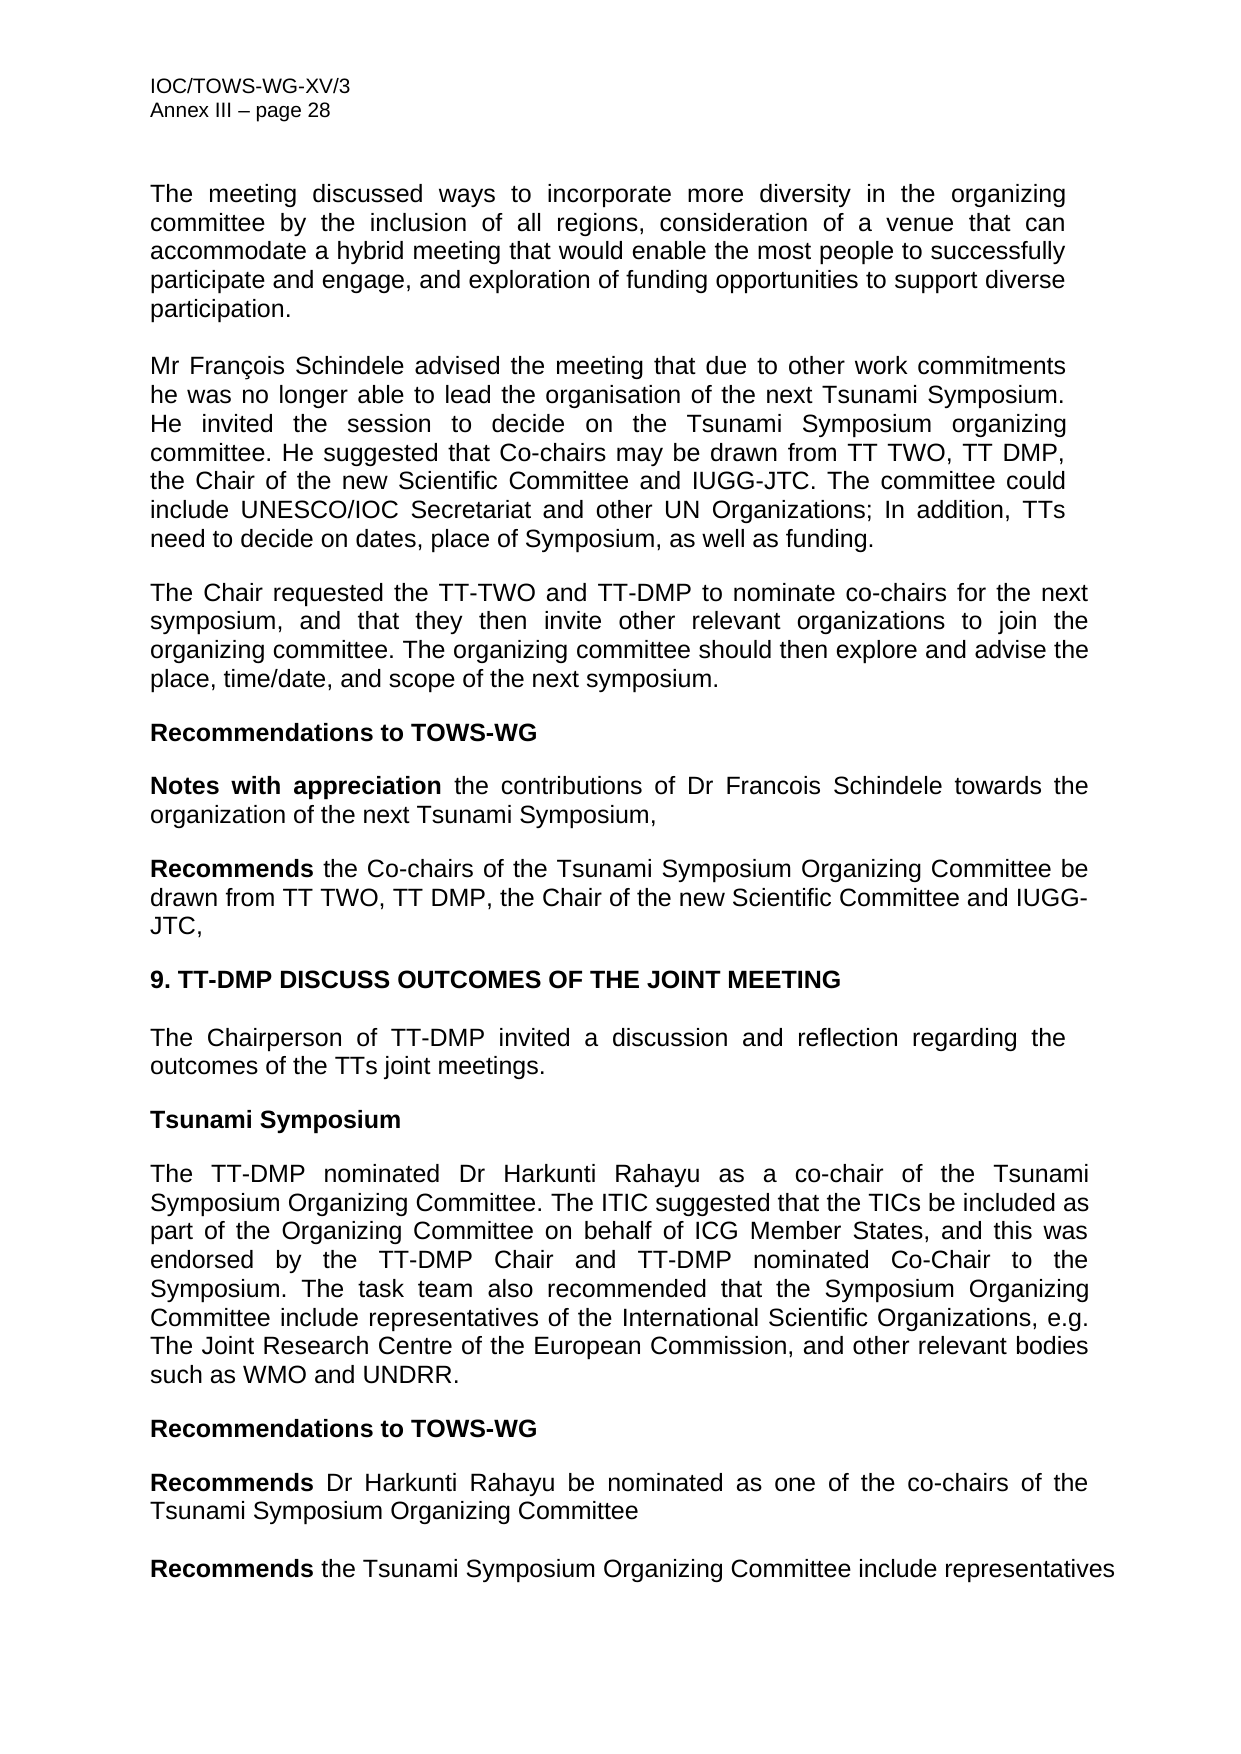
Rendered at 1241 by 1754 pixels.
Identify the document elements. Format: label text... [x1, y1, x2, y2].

text Recommends Dr Harkunti Rahayu be nominated as one of the co-chairs of the Tsunami Symposium Organizing Committee [150, 1467, 1090, 1525]
text Mr François Schindele advised the meeting that due to other work commitments he was no longer able to lead the organisation of the next Tsunami Symposium. He invited the session to decide on the Tsunami Symposium organizing committee. He suggested that Co-chairs may be drawn from TT TWO, TT DMP, the Chair of the new Scientific Committee and IUGG-JTC. The committee could include UNESCO/IOC Secretariat and other UN Organizations; In addition, TTs need to decide on dates, place of Symposium, as well as funding. [150, 351, 1067, 552]
text Recommendations to TOWS-WG [150, 717, 1090, 746]
text Notes with appreciation the contributions of Dr Francois Schindele towards the organization of the next Tsunami Symposium, [150, 771, 1090, 829]
text The Chairperson of TT-DMP invited a discussion and reflection regarding the outcomes of the TTs joint meetings. [150, 1022, 1067, 1080]
text 9. TT-DMP DISCUSS OUTCOMES OF THE JOINT MEETING [150, 965, 1067, 994]
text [150, 1554, 1124, 1582]
text Recommends the Co-chairs of the Tsunami Symposium Organizing Committee be drawn from TT TWO, TT DMP, the Chair of the new Scientific Committee and IUGG-JTC, [150, 854, 1090, 940]
text Tsunami Symposium [150, 1105, 1090, 1134]
text Recommendations to TOWS-WG [150, 1414, 1090, 1442]
text The meeting discussed ways to incorporate more diversity in the organizing committee by the inclusion of all regions, consideration of a venue that can accommodate a hybrid meeting that would enable the most people to successfully participate and engage, and exploration of funding opportunities to support diverse participation. [150, 179, 1067, 322]
text The TT-DMP nominated Dr Harkunti Rahayu as a co-chair of the Tsunami Symposium Organizing Committee. The ITIC suggested that the TICs be included as part of the Organizing Committee on behalf of ICG Member States, and this was endorsed by the TT-DMP Chair and TT-DMP nominated Co-Chair to the Symposium. The task team also recommended that the Symposium Organizing Committee include representatives of the International Scientific Organizations, e.g. The Joint Research Centre of the European Commission, and other relevant bodies such as WMO and UNDRR. [150, 1159, 1090, 1389]
text The Chair requested the TT-TWO and TT-DMP to nominate co-chairs for the next symposium, and that they then invite other relevant organizations to join the organizing committee. The organizing committee should then explore and advise the place, time/date, and scope of the next symposium. [150, 577, 1090, 692]
